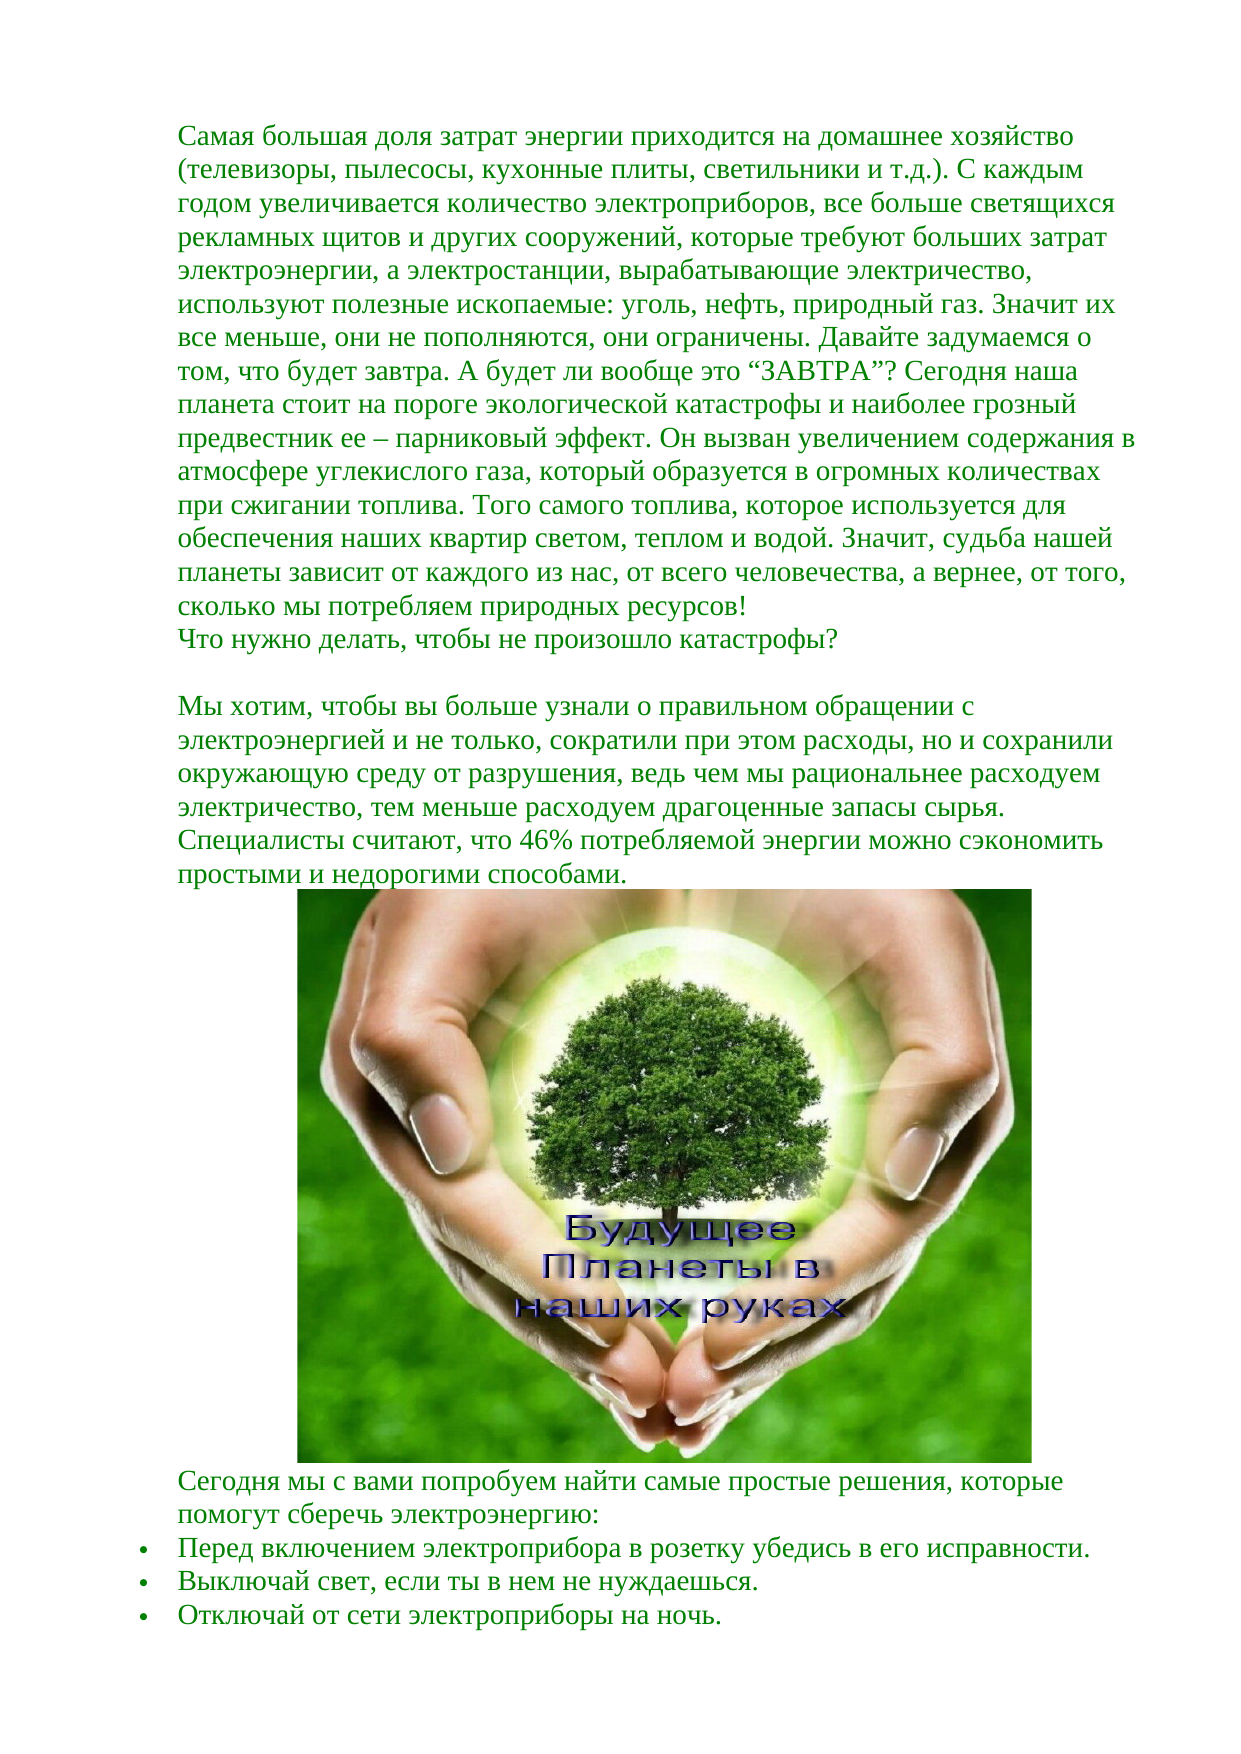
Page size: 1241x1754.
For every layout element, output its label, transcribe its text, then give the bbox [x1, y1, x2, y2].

text Мы хотим, чтобы вы больше узнали о правильном обращении с электроэнергией и не только, сократили при этом расходы, но и сохранили окружающую среду от разрушения, ведь чем мы рациональнее расходуем электричество, тем меньше расходуем драгоценные запасы сырья. [177, 688, 1152, 822]
picture [297, 889, 1032, 1463]
list Перед включением электроприбора в розетку убедись в его исправности. [140, 1530, 1152, 1563]
text Сегодня мы с вами попробуем найти самые простые решения, которые помогут сберечь электроэнергию: [177, 1463, 1152, 1530]
text Что нужно делать, чтобы не произошло катастрофы? [177, 621, 1152, 655]
text Самая большая доля затрат энергии приходится на домашнее хозяйство (телевизоры, пылесосы, кухонные плиты, светильники и т.д.). С каждым годом увеличивается количество электроприборов, все больше светящихся рекламных щитов и других сооружений, которые требуют больших затрат электроэнергии, а электростанции, вырабатывающие электричество, используют полезные ископаемые: уголь, нефть, природный газ. Значит их все меньше, они не пополняются, они ограничены. Давайте задумаемся о том, что будет завтра. А будет ли вообще это “ЗАВТРА”? Сегодня наша планета стоит на пороге экологической катастрофы и наиболее грозный предвестник ее – парниковый эффект. Он вызван увеличением содержания в атмосфере углекислого газа, который образуется в огромных количествах при сжигании топлива. Того самого топлива, которое используется для обеспечения наших квартир светом, теплом и водой. Значит, судьба нашей планеты зависит от каждого из нас, от всего человечества, а вернее, от того, сколько мы потребляем природных ресурсов! [177, 118, 1152, 621]
list Выключай свет, если ты в нем не нуждаешься. [140, 1563, 1152, 1597]
list Отключай от сети электроприборы на ночь. [140, 1597, 1152, 1631]
text Специалисты считают, что 46% потребляемой энергии можно сэкономить простыми и недорогими способами. [177, 822, 1152, 889]
